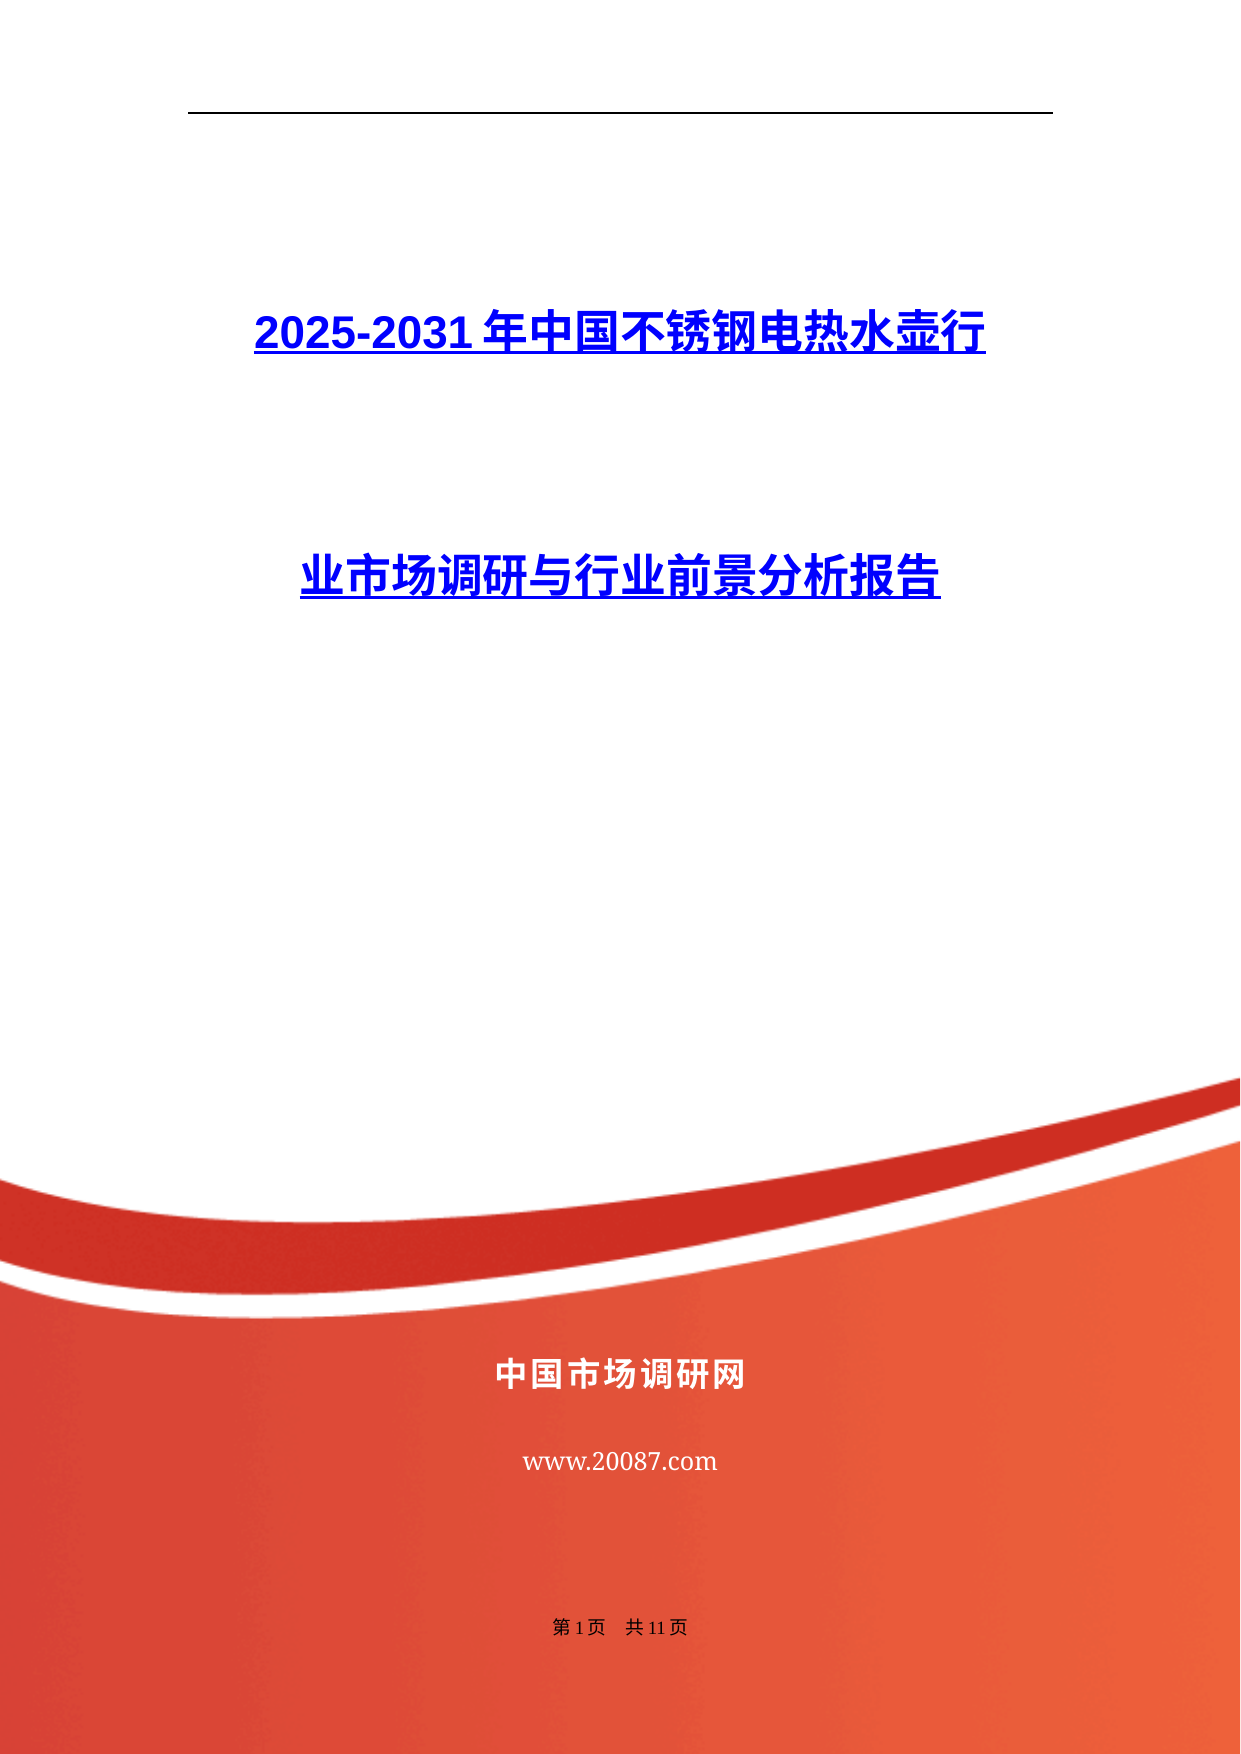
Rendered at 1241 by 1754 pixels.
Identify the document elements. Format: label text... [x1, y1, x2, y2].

table_header 2025-2031年中国不锈钢电热水壶行业市场调研与行业前景分析报告 [188, 207, 1053, 773]
text www.20087.com [187, 1428, 1053, 1493]
subtitle 中国市场调研网 [187, 1339, 1053, 1404]
picture [0, 1006, 1241, 1754]
